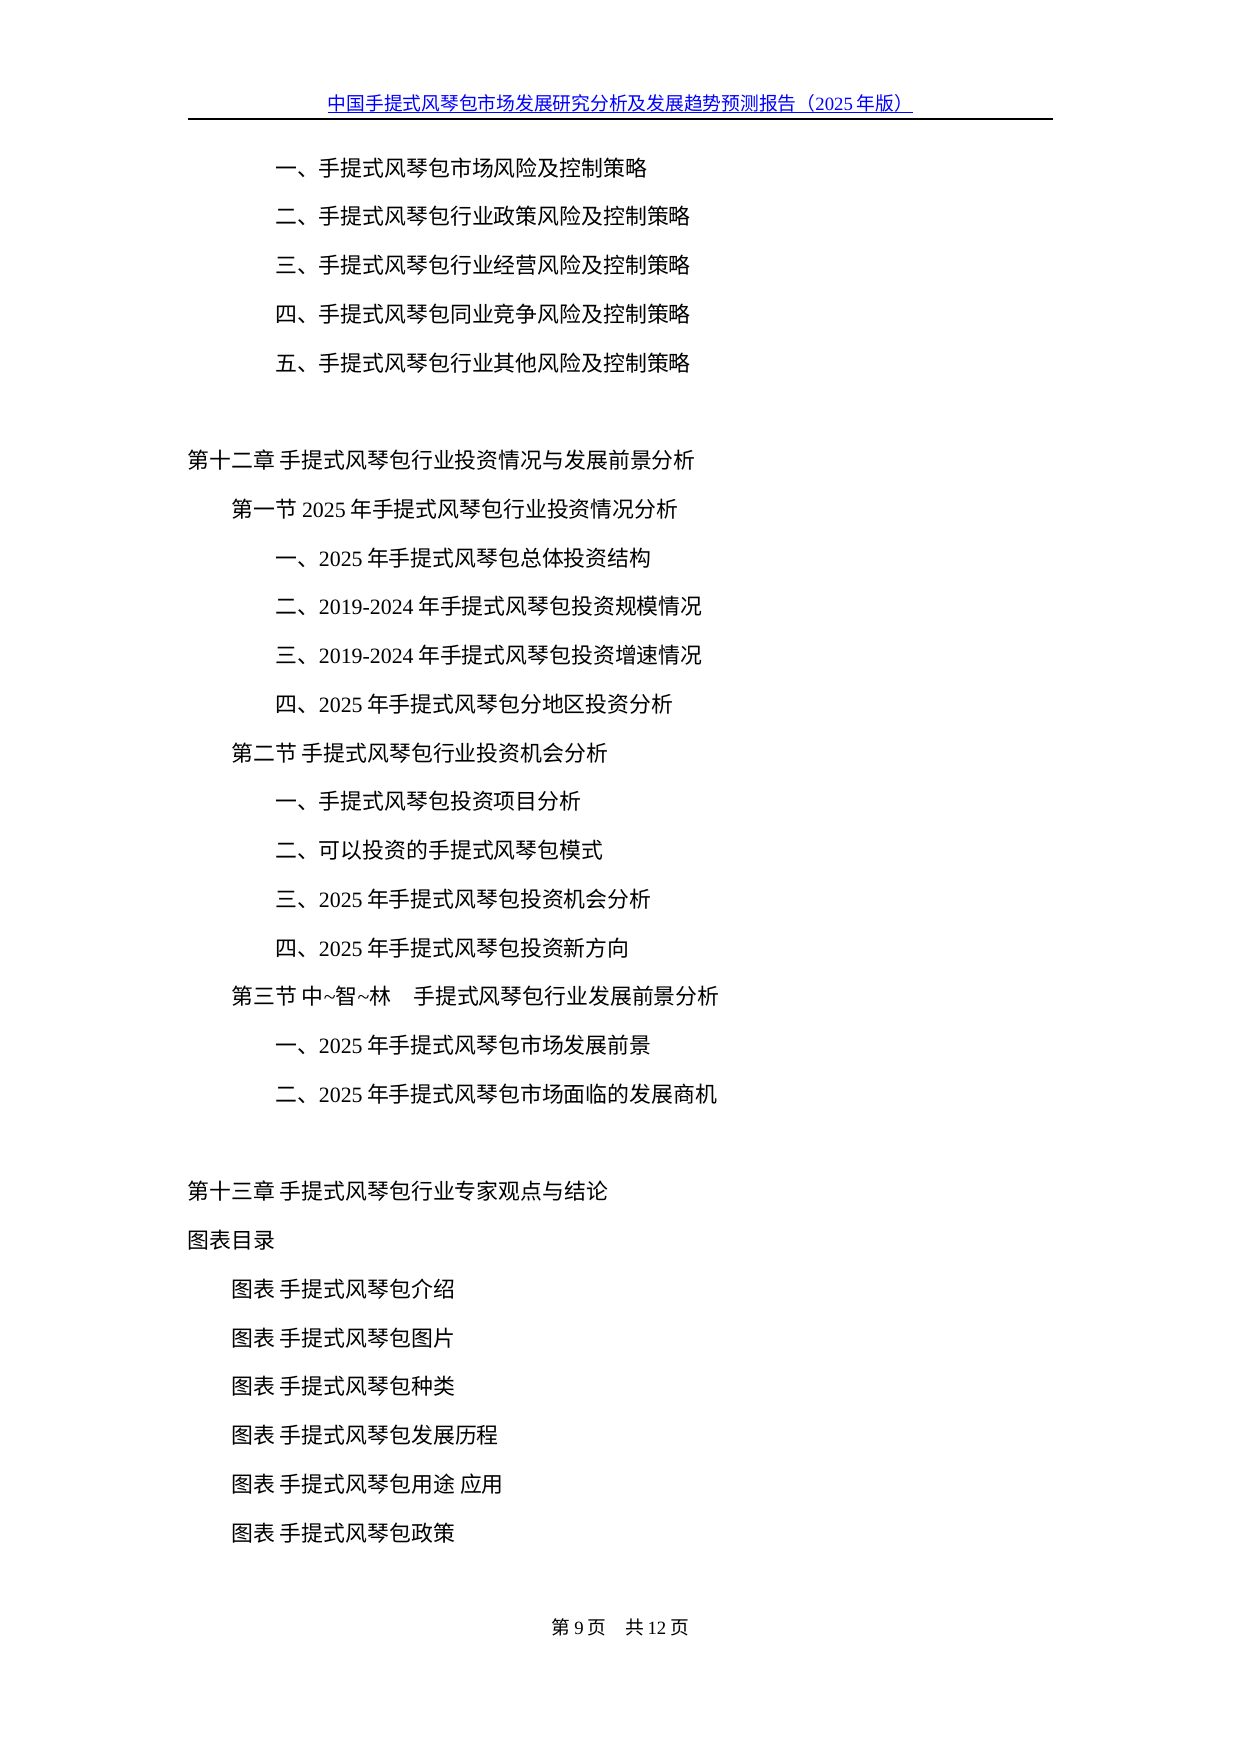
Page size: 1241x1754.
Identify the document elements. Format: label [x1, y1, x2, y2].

text [187, 150, 1053, 1548]
